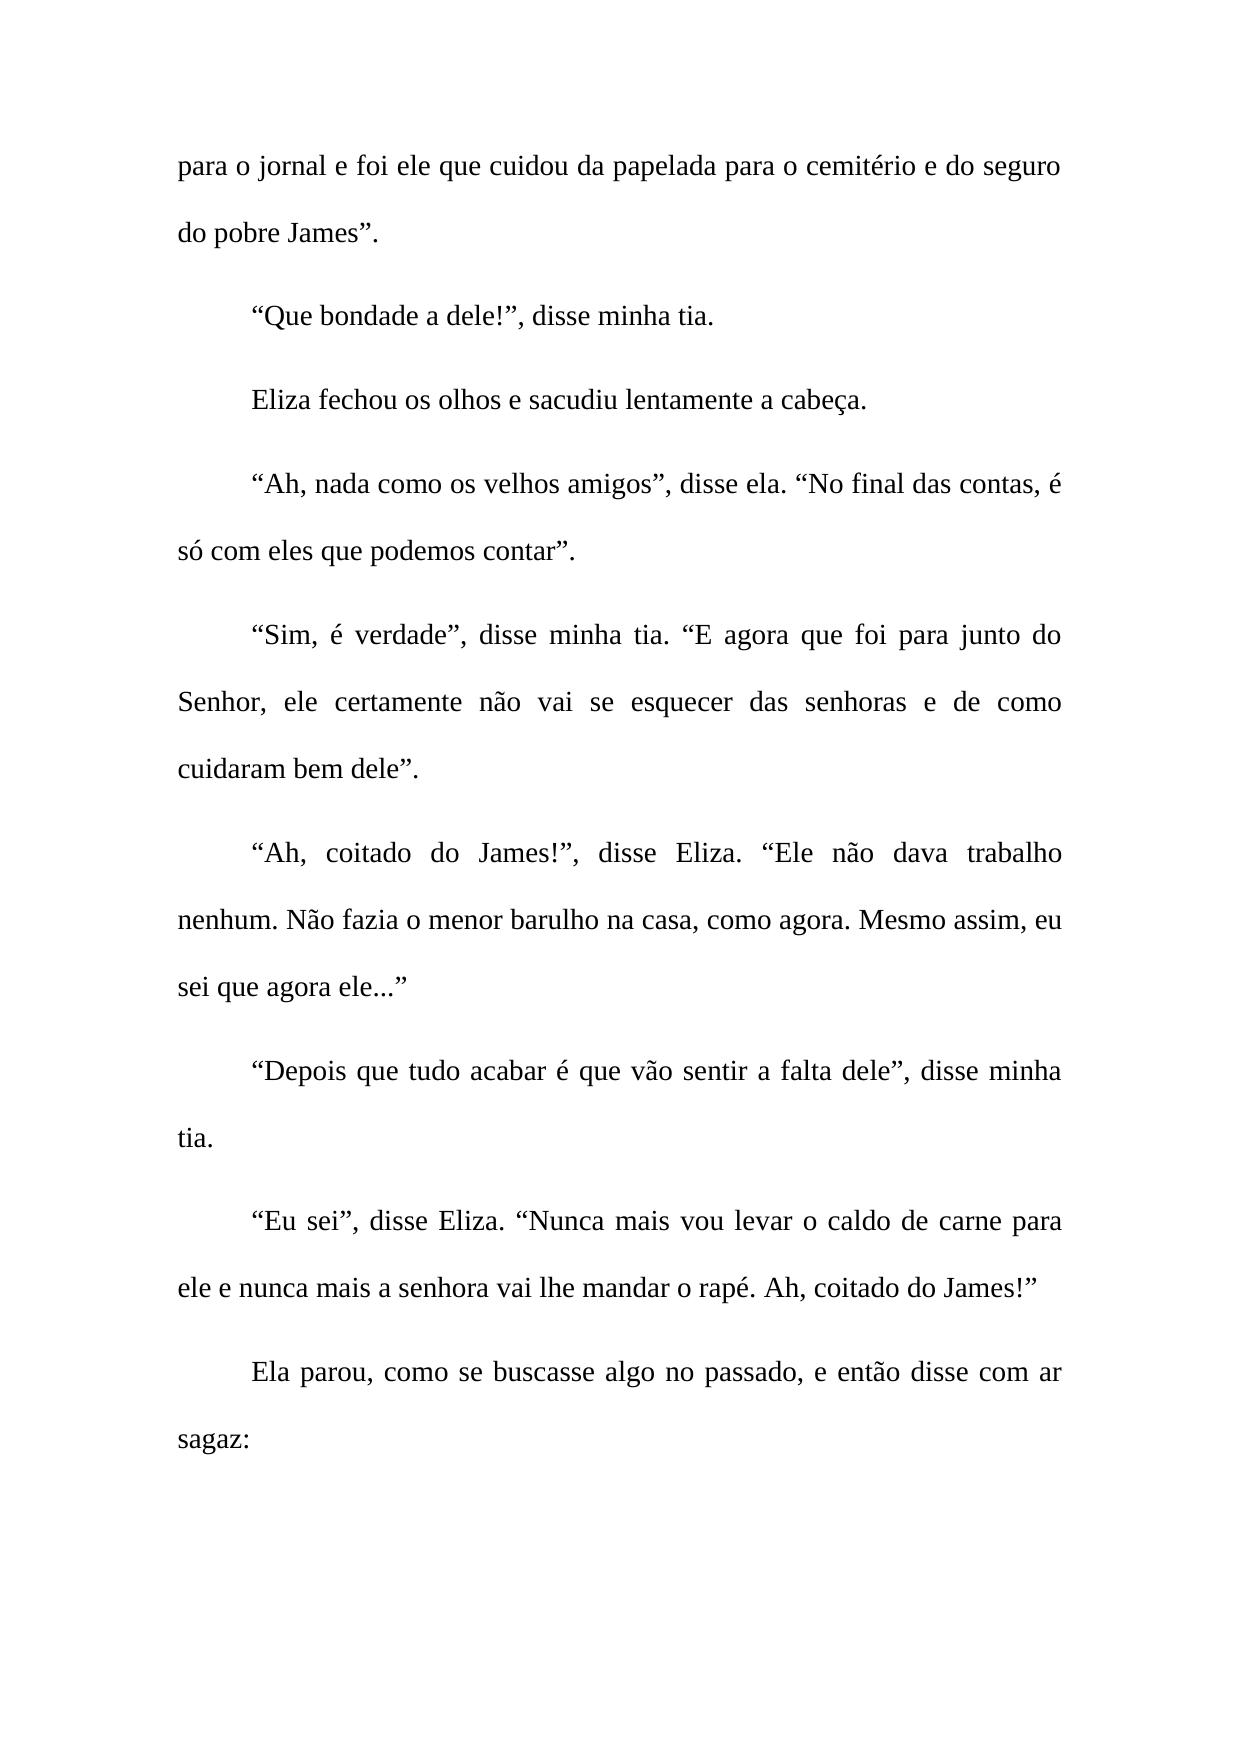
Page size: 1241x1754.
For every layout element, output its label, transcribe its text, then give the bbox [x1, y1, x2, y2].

text “Que bondade a dele!”, disse minha tia. [177, 298, 1063, 332]
text Ela parou, como se buscasse algo no passado, e então disse com ar sagaz: [177, 1354, 1063, 1455]
text “Sim, é verdade”, disse minha tia. “E agora que foi para junto do Senhor, ele certamente não vai se esquecer das senhoras e de como cuidaram bem dele”. [177, 617, 1063, 784]
text “Eu sei”, disse Eliza. “Nunca mais vou levar o caldo de carne para ele e nunca mais a senhora vai lhe mandar o rapé. Ah, coitado do James!” [177, 1203, 1063, 1304]
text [177, 148, 1063, 248]
text Eliza fechou os olhos e sacudiu lentamente a cabeça. [177, 382, 1063, 416]
text “Depois que tudo acabar é que vão sentir a falta dele”, disse minha tia. [177, 1053, 1063, 1153]
text “Ah, coitado do James!”, disse Eliza. “Ele não dava trabalho nenhum. Não fazia o menor barulho na casa, como agora. Mesmo assim, eu sei que agora ele...” [177, 835, 1063, 1002]
text “Ah, nada como os velhos amigos”, disse ela. “No final das contas, é só com eles que podemos contar”. [177, 466, 1063, 567]
